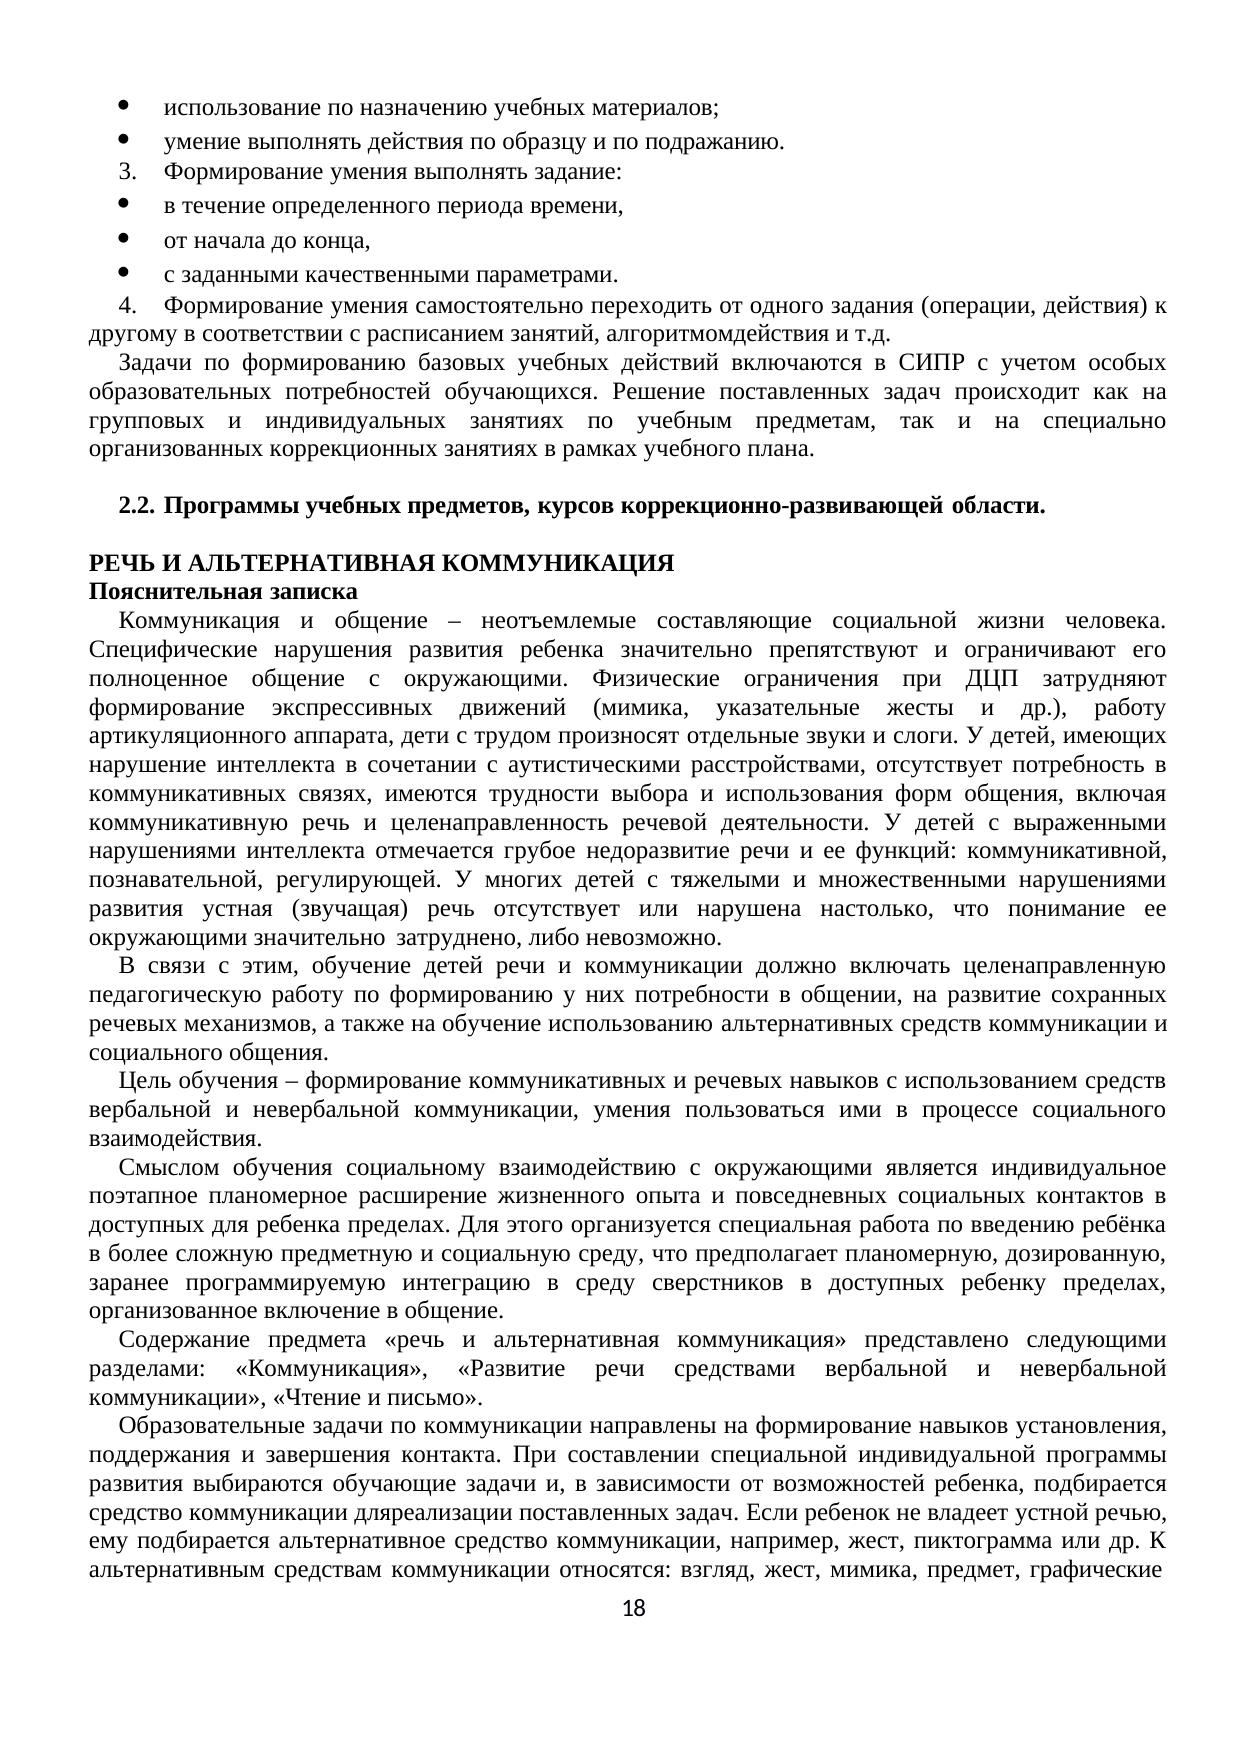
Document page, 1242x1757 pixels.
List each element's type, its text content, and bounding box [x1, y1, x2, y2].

list умение выполнять действия по образцу и по подражанию. [118, 122, 1197, 157]
text Коммуникация и общение – неотъемлемые составляющие социальной жизни человека. Специфические нарушения развития ребенка значительно препятствуют и ограничивают его полноценное общение с окружающими. Физические ограничения при ДЦП затрудняют формирование экспрессивных движений (мимика, указательные жесты и др.), работу артикуляционного аппарата, дети с трудом произносят отдельные звуки и слоги. У детей, имеющих нарушение интеллекта в сочетании с аутистическими расстройствами, отсутствует потребность в коммуникативных связях, имеются трудности выбора и использования форм общения, включая коммуникативную речь и целенаправленность речевой деятельности. У детей с выраженными нарушениями интеллекта отмечается грубое недоразвитие речи и ее функций: коммуникативной, познавательной, регулирующей. У многих детей с тяжелыми и множественными нарушениями развития устная (звучащая) речь отсутствует или нарушена настолько, что понимание ее окружающими значительно затруднено, либо невозможно. [89, 605, 1168, 950]
list в течение определенного периода времени, [118, 185, 1197, 220]
subtitle РЕЧЬ И АЛЬТЕРНАТИВНАЯ КОММУНИКАЦИЯ [89, 548, 1197, 577]
list Формирование умения самостоятельно переходить от одного задания (операции, действия) к другому в соответствии с расписанием занятий, алгоритмомдействия и т.д. [89, 290, 1167, 347]
text Задачи по формированию базовых учебных действий включаются в СИПР с учетом особых образовательных потребностей обучающихся. Решение поставленных задач происходит как на групповых и индивидуальных занятиях по учебным предметам, так и на специально организованных коррекционных занятиях в рамках учебного плана. [89, 347, 1167, 462]
text Содержание предмета «речь и альтернативная коммуникация» представлено следующими разделами: «Коммуникация», «Развитие речи средствами вербальной и невербальной коммуникации», «Чтение и письмо». [89, 1324, 1168, 1410]
subtitle Пояснительная записка [89, 577, 1197, 605]
text В связи с этим, обучение детей речи и коммуникации должно включать целенаправленную педагогическую работу по формированию у них потребности в общении, на развитие сохранных речевых механизмов, а также на обучение использованию альтернативных средств коммуникации и социального общения. [89, 950, 1168, 1065]
list Программы учебных предметов, курсов коррекционно-развивающей области. [118, 491, 1197, 519]
text Образовательные задачи по коммуникации направлены на формирование навыков установления, поддержания и завершения контакта. При составлении специальной индивидуальной программы развития выбираются обучающие задачи и, в зависимости от возможностей ребенка, подбирается средство коммуникации дляреализации поставленных задач. Если ребенок не владеет устной речью, ему подбирается альтернативное средство коммуникации, например, жест, пиктограмма или др. К альтернативным средствам коммуникации относятся: взгляд, жест, мимика, предмет, графические [89, 1410, 1168, 1583]
text Смыслом обучения социальному взаимодействию с окружающими является индивидуальное поэтапное планомерное расширение жизненного опыта и повседневных социальных контактов в доступных для ребенка пределах. Для этого организуется специальная работа по введению ребёнка в более сложную предметную и социальную среду, что предполагает планомерную, дозированную, заранее программируемую интеграцию в среду сверстников в доступных ребенку пределах, организованное включение в общение. [89, 1152, 1168, 1324]
list использование по назначению учебных материалов; [118, 87, 1197, 122]
list с заданными качественными параметрами. [118, 255, 1197, 290]
list Формирование умения выполнять задание: [118, 157, 1197, 185]
list от начала до конца, [118, 220, 1197, 255]
text Цель обучения – формирование коммуникативных и речевых навыков с использованием средств вербальной и невербальной коммуникации, умения пользоваться ими в процессе социального взаимодействия. [89, 1065, 1168, 1152]
